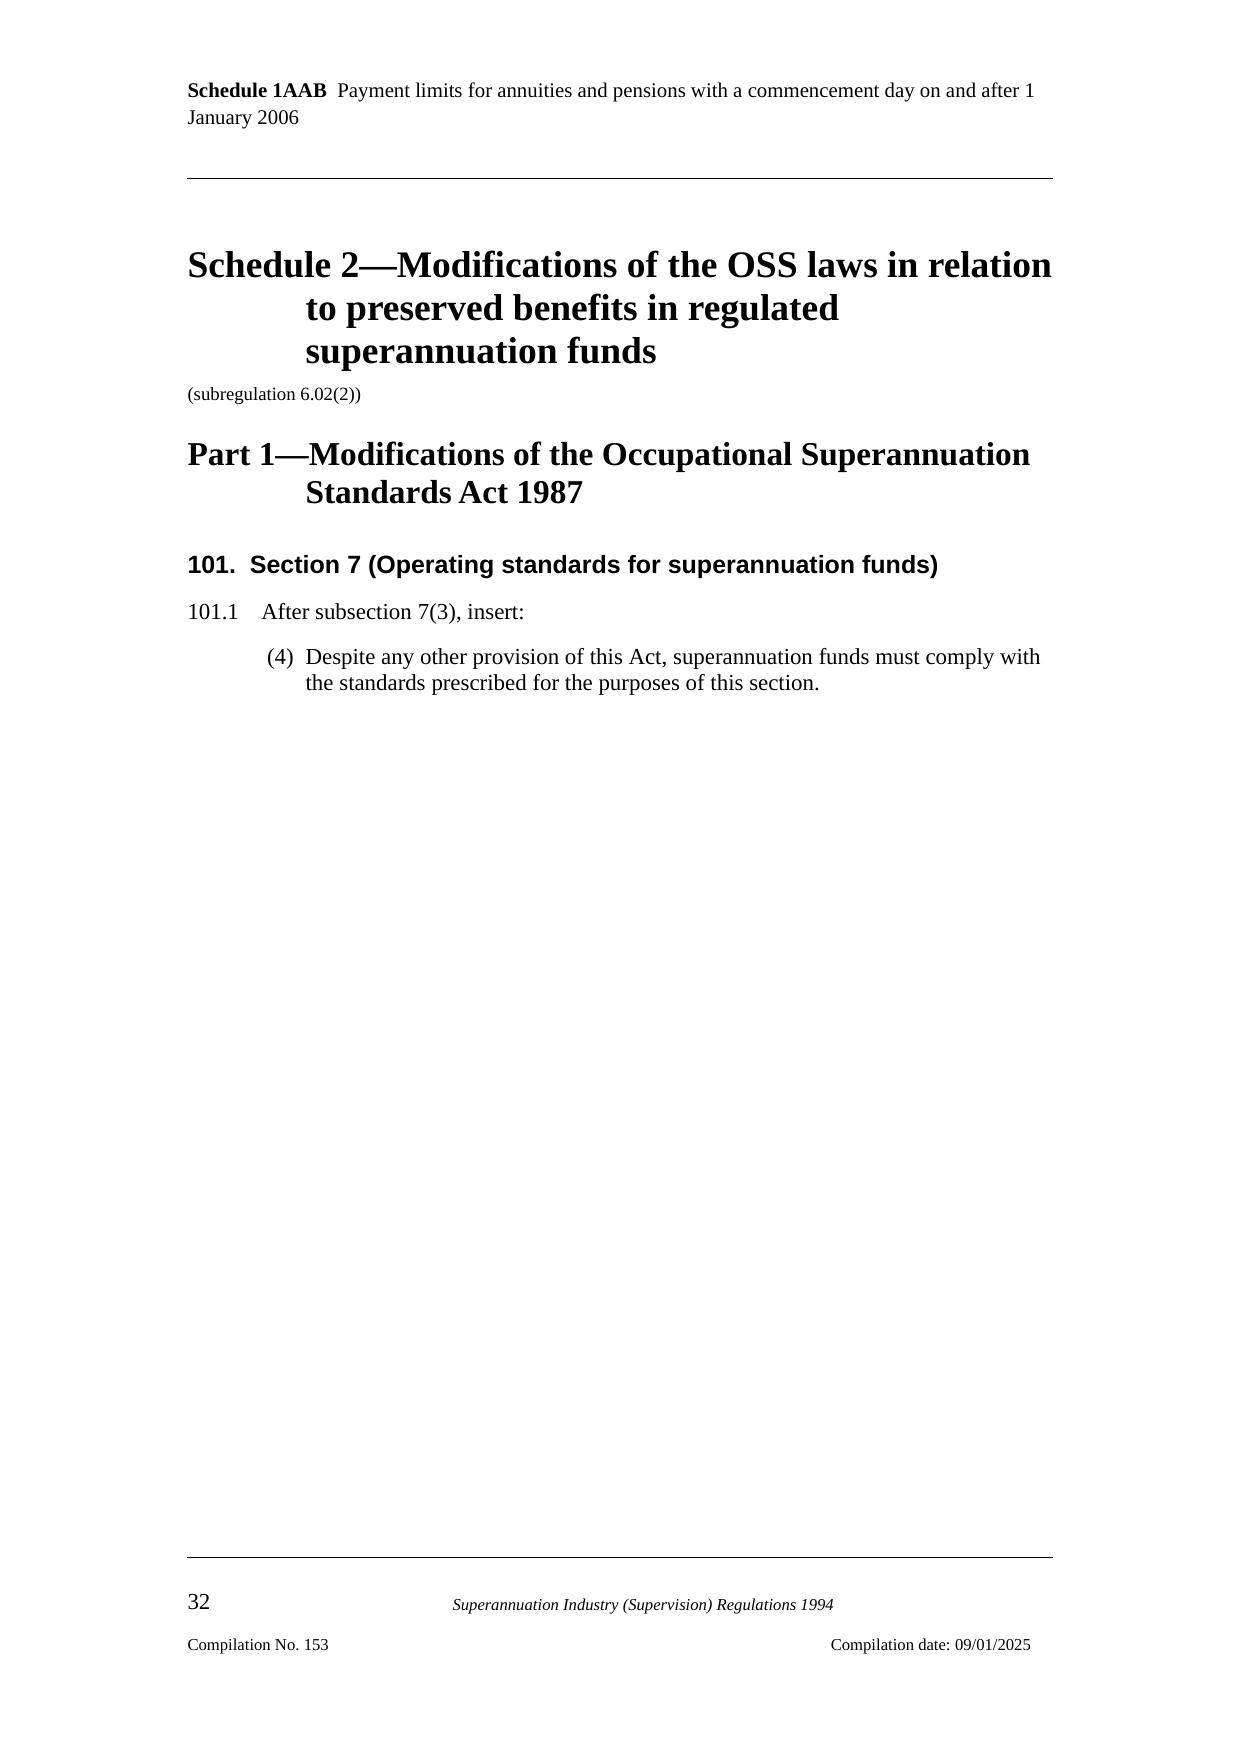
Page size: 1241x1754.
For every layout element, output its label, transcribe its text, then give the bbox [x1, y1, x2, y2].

text (4) Despite any other provision of this Act, superannuation funds must comply with the standards prescribed for the purposes of this section. [187, 643, 1053, 696]
text Part 1—Modifications of the Occupational Superannuation Standards Act 1987 [187, 434, 1053, 511]
text 101.1 After subsection 7(3), insert: [187, 598, 1053, 624]
text 101. Section 7 (Operating standards for superannuation funds) [187, 550, 1053, 579]
text (subregulation 6.02(2)) [187, 384, 1053, 405]
text Schedule 2—Modifications of the OSS laws in relation to preserved benefits in regulated superannuation funds [187, 242, 1053, 372]
